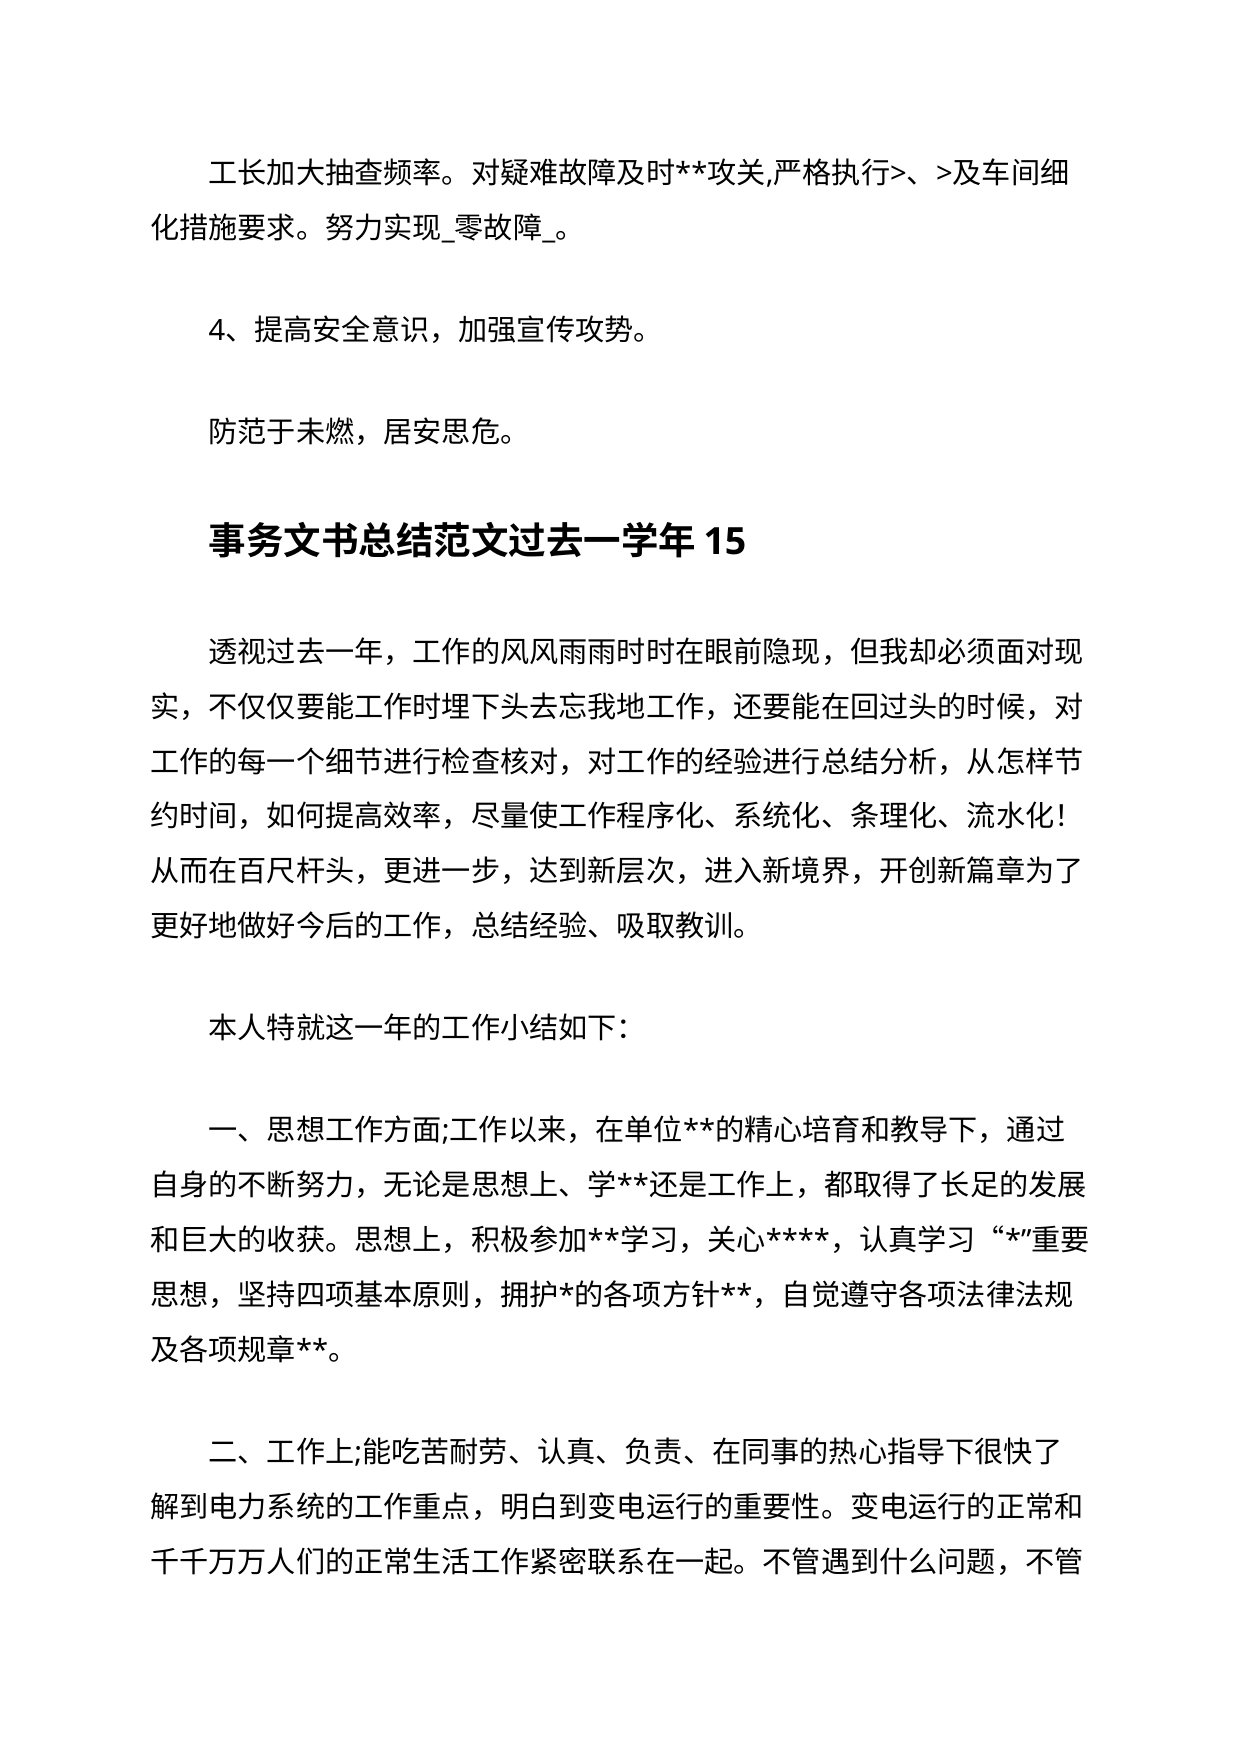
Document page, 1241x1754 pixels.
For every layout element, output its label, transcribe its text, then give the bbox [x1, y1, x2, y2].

text 事务文书总结范文过去一学年15 [150, 511, 1090, 565]
text 防范于未燃，居安思危。 [150, 409, 1090, 451]
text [150, 1428, 1090, 1581]
text 本人特就这一年的工作小结如下： [150, 1004, 1090, 1047]
text 工长加大抽查频率。对疑难故障及时**攻关,严格执行>、>及车间细化措施要求。努力实现_零故障_。 [150, 150, 1090, 247]
text 一、思想工作方面;工作以来，在单位**的精心培育和教导下，通过自身的不断努力，无论是思想上、学**还是工作上，都取得了长足的发展和巨大的收获。思想上，积极参加**学习，关心****，认真学习“*”重要思想，坚持四项基本原则，拥护*的各项方针**，自觉遵守各项法律法规及各项规章**。 [150, 1106, 1090, 1369]
text 透视过去一年，工作的风风雨雨时时在眼前隐现，但我却必须面对现实，不仅仅要能工作时埋下头去忘我地工作，还要能在回过头的时候，对工作的每一个细节进行检查核对，对工作的经验进行总结分析，从怎样节约时间，如何提高效率，尽量使工作程序化、系统化、条理化、流水化！从而在百尺杆头，更进一步，达到新层次，进入新境界，开创新篇章为了更好地做好今后的工作，总结经验、吸取教训。 [150, 628, 1090, 945]
text 4、提高安全意识，加强宣传攻势。 [150, 307, 1090, 349]
